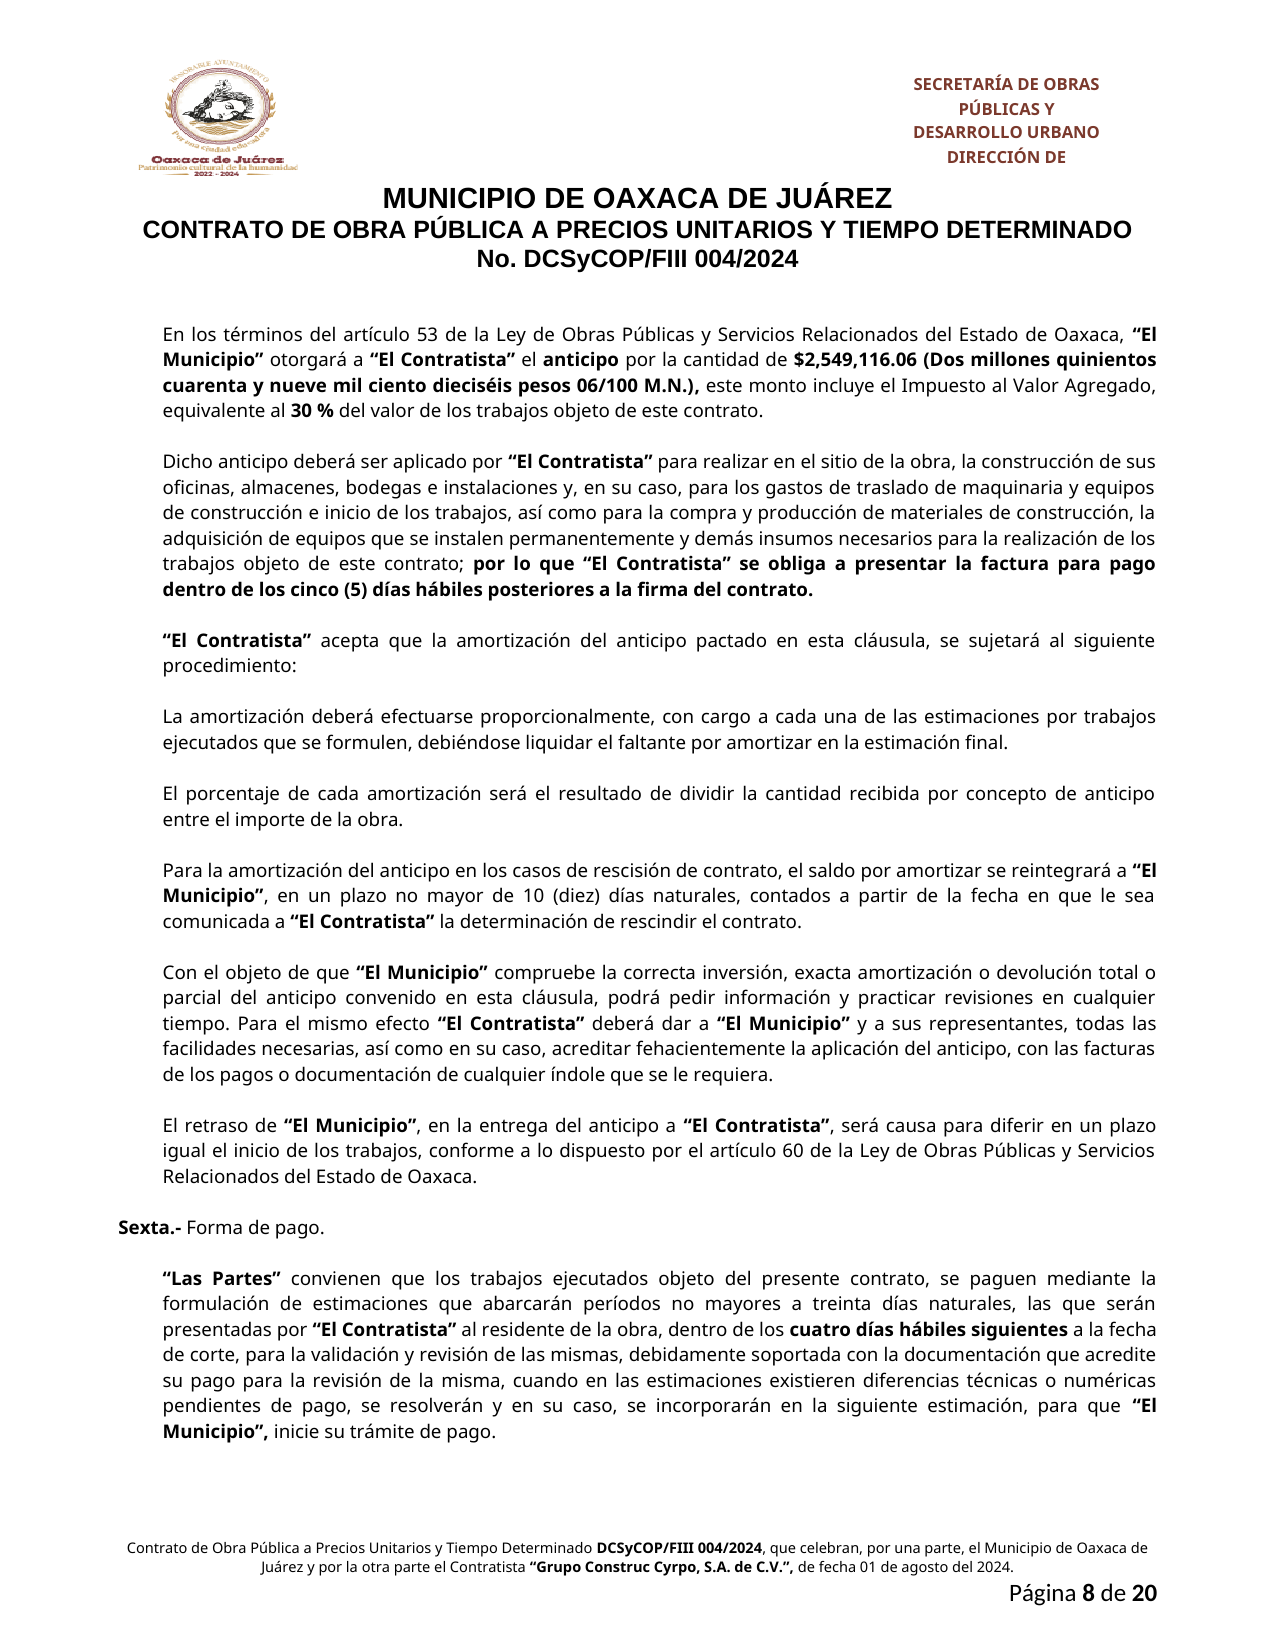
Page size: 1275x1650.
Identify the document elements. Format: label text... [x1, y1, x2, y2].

text Sexta.- Forma de pago. [118, 1214, 1157, 1240]
text “Las Partes” convienen que los trabajos ejecutados objeto del presente contrato, se paguen mediante la formulación de estimaciones que abarcarán períodos no mayores a treinta días naturales, las que serán presentadas por “El Contratista” al residente de la obra, dentro de los cuatro días hábiles siguientes a la fecha de corte, para la validación y revisión de las mismas, debidamente soportada con la documentación que acredite su pago para la revisión de la misma, cuando en las estimaciones existieren diferencias técnicas o numéricas pendientes de pago, se resolverán y en su caso, se incorporarán en la siguiente estimación, para que “El Municipio”, inicie su trámite de pago. [162, 1265, 1157, 1444]
text Dicho anticipo deberá ser aplicado por “El Contratista” para realizar en el sitio de la obra, la construcción de sus oficinas, almacenes, bodegas e instalaciones y, en su caso, para los gastos de traslado de maquinaria y equipos de construcción e inicio de los trabajos, así como para la compra y producción de materiales de construcción, la adquisición de equipos que se instalen permanentemente y demás insumos necesarios para la realización de los trabajos objeto de este contrato; por lo que “El Contratista” se obliga a presentar la factura para pago dentro de los cinco (5) días hábiles posteriores a la firma del contrato. [162, 448, 1157, 602]
text “El Contratista” acepta que la amortización del anticipo pactado en esta cláusula, se sujetará al siguiente procedimiento: [162, 627, 1157, 678]
text La amortización deberá efectuarse proporcionalmente, con cargo a cada una de las estimaciones por trabajos ejecutados que se formulen, debiéndose liquidar el faltante por amortizar en la estimación final. [162, 704, 1157, 755]
text El porcentaje de cada amortización será el resultado de dividir la cantidad recibida por concepto de anticipo entre el importe de la obra. [162, 780, 1157, 831]
text En los términos del artículo 53 de la Ley de Obras Públicas y Servicios Relacionados del Estado de Oaxaca, “El Municipio” otorgará a “El Contratista” el anticipo por la cantidad de $2,549,116.06 (Dos millones quinientos cuarenta y nueve mil ciento dieciséis pesos 06/100 M.N.), este monto incluye el Impuesto al Valor Agregado, equivalente al 30 % del valor de los trabajos objeto de este contrato. [162, 321, 1157, 423]
text Para la amortización del anticipo en los casos de rescisión de contrato, el saldo por amortizar se reintegrará a “El Municipio”, en un plazo no mayor de 10 (diez) días naturales, contados a partir de la fecha en que le sea comunicada a “El Contratista” la determinación de rescindir el contrato. [162, 857, 1157, 933]
text Con el objeto de que “El Municipio” compruebe la correcta inversión, exacta amortización o devolución total o parcial del anticipo convenido en esta cláusula, podrá pedir información y practicar revisiones en cualquier tiempo. Para el mismo efecto “El Contratista” deberá dar a “El Municipio” y a sus representantes, todas las facilidades necesarias, así como en su caso, acreditar fehacientemente la aplicación del anticipo, con las facturas de los pagos o documentación de cualquier índole que se le requiera. [162, 959, 1157, 1087]
text El retraso de “El Municipio”, en la entrega del anticipo a “El Contratista”, será causa para diferir en un plazo igual el inicio de los trabajos, conforme a lo dispuesto por el artículo 60 de la Ley de Obras Públicas y Servicios Relacionados del Estado de Oaxaca. [162, 1112, 1157, 1189]
